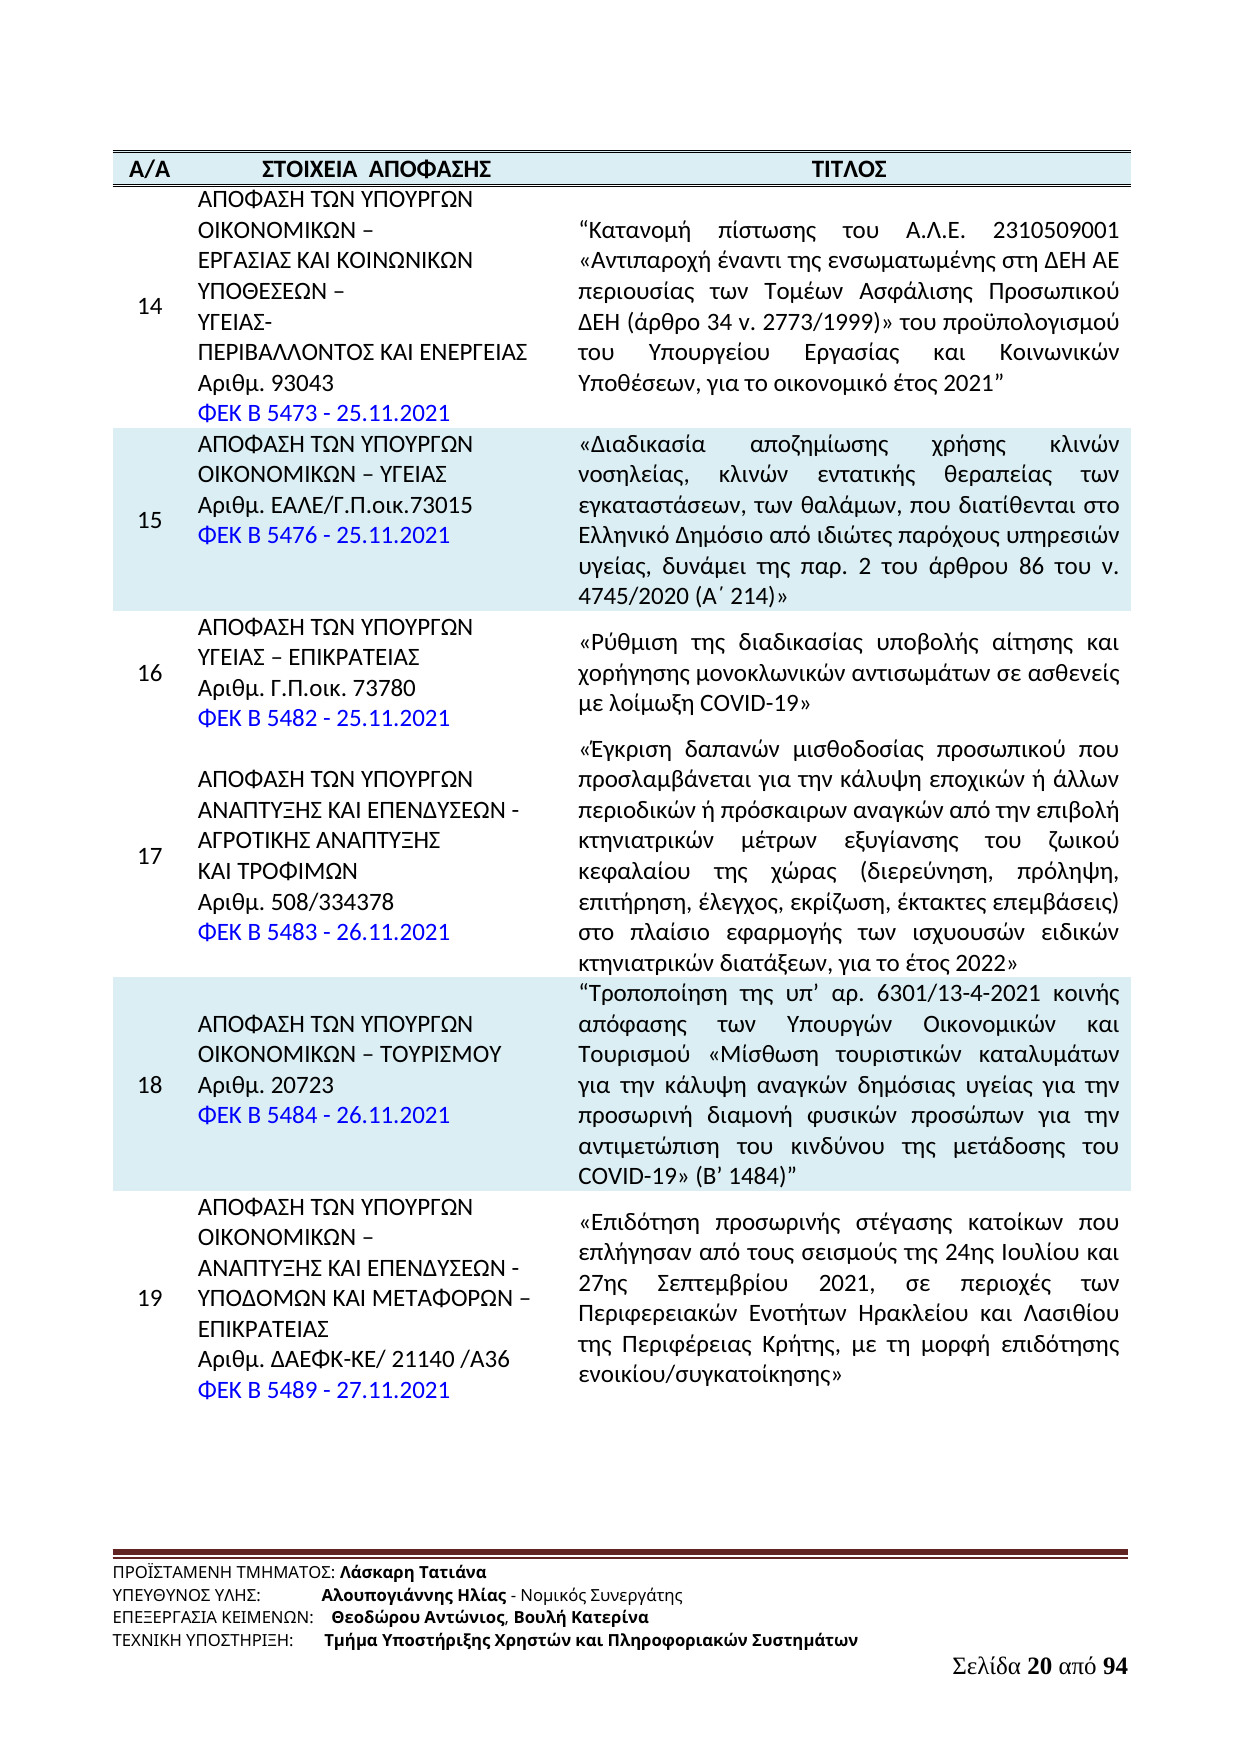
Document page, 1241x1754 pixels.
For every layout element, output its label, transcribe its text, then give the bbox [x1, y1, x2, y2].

table_cell «Έγκριση δαπανών μισθοδοσίας προσωπικού που προσλαμβάνεται για την κάλυψη εποχικών ή άλλων περιοδικών ή πρόσκαιρων αναγκών από την επιβολή κτηνιατρικών μέτρων εξυγίανσης του ζωικού κεφαλαίου της χώρας (διερεύνηση, πρόληψη, επιτήρηση, έλεγχος, εκρίζωση, έκτακτες επεμβάσεις) στο πλαίσιο εφαρμογής των ισχυουσών ειδικών κτηνιατρικών διατάξεων, για το έτος 2022» [567, 733, 1131, 977]
table_cell 15 [113, 428, 186, 611]
table_cell “Κατανομή πίστωσης του Α.Λ.Ε. 2310509001 «Αντιπαροχή έναντι της ενσωματωμένης στη ΔΕΗ ΑΕ περιουσίας των Τομέων Ασφάλισης Προσωπικού ΔΕΗ (άρθρο 34 v. 2773/1999)» του προϋπολογισμού του Υπουργείου Εργασίας και Κοινωνικών Υποθέσεων, για το οικονομικό έτος 2021” [567, 187, 1131, 428]
table_cell ΑΠΟΦΑΣΗ ΤΩΝ ΥΠΟΥΡΓΩΝ ΟΙΚΟΝΟΜΙΚΩΝ – ΕΡΓΑΣΙΑΣ ΚΑΙ ΚΟΙΝΩΝΙΚΩΝ ΥΠΟΘΕΣΕΩΝ – ΥΓΕΙΑΣ- ΠΕΡΙΒΑΛΛΟΝΤΟΣ ΚΑΙ ΕΝΕΡΓΕΙΑΣ Αριθμ. 93043 ΦΕΚ B 5473 - 25.11.2021 [186, 187, 567, 428]
table_header ΤΙΤΛΟΣ [567, 153, 1131, 184]
table_cell 17 [113, 733, 186, 977]
table_cell ΑΠΟΦΑΣΗ ΤΩΝ ΥΠΟΥΡΓΩΝ ΟΙΚΟΝΟΜΙΚΩΝ – ΤΟΥΡΙΣΜΟΥ Αριθμ. 20723 ΦΕΚ B 5484 - 26.11.2021 [186, 977, 567, 1191]
table_cell «Διαδικασία αποζημίωσης χρήσης κλινών νοσηλείας, κλινών εντατικής θεραπείας των εγκαταστάσεων, των θαλάμων, που διατίθενται στο Ελληνικό Δημόσιο από ιδιώτες παρόχους υπηρεσιών υγείας, δυνάμει της παρ. 2 του άρθρου 86 του ν. 4745/2020 (Α΄ 214)» [567, 428, 1131, 611]
table_cell 19 [113, 1191, 186, 1404]
table_cell 14 [113, 187, 186, 428]
table_cell «Ρύθμιση της διαδικασίας υποβολής αίτησης και χορήγησης μονοκλωνικών αντισωμάτων σε ασθενείς με λοίμωξη COVID-19» [567, 611, 1131, 733]
table_cell 18 [113, 977, 186, 1191]
table_cell ΑΠΟΦΑΣΗ ΤΩΝ ΥΠΟΥΡΓΩΝ ΟΙΚΟΝΟΜΙΚΩΝ – ΑΝΑΠΤΥΞΗΣ ΚΑΙ ΕΠΕΝΔΥΣΕΩΝ - ΥΠΟΔΟΜΩΝ ΚΑΙ ΜΕΤΑΦΟΡΩΝ – ΕΠΙΚΡΑΤΕΙΑΣ Αριθμ. ΔΑΕΦΚ-ΚΕ/ 21140 /Α36 ΦΕΚ B 5489 - 27.11.2021 [186, 1191, 567, 1404]
table_header ΣΤΟΙΧΕΙΑ ΑΠΟΦΑΣΗΣ [186, 153, 567, 184]
table_header A/A [113, 153, 186, 184]
table_cell 16 [113, 611, 186, 733]
table_cell ΑΠΟΦΑΣΗ ΤΩΝ ΥΠΟΥΡΓΩΝ ΥΓΕΙΑΣ – ΕΠΙΚΡΑΤΕΙΑΣ Αριθμ. Γ.Π.οικ. 73780 ΦΕΚ B 5482 - 25.11.2021 [186, 611, 567, 733]
table_cell “Τροποποίηση της υπ’ αρ. 6301/13-4-2021 κοινής απόφασης των Υπουργών Οικονομικών και Τουρισμού «Μίσθωση τουριστικών καταλυμάτων για την κάλυψη αναγκών δημόσιας υγείας για την προσωρινή διαμονή φυσικών προσώπων για την αντιμετώπιση του κινδύνου της μετάδοσης του COVID-19» (Β’ 1484)” [567, 977, 1131, 1191]
table_cell ΑΠΟΦΑΣΗ ΤΩΝ ΥΠΟΥΡΓΩΝ ΟΙΚΟΝΟΜΙΚΩΝ – ΥΓΕΙΑΣ Αριθμ. ΕΑΛΕ/Γ.Π.οικ.73015 ΦΕΚ B 5476 - 25.11.2021 [186, 428, 567, 611]
table_cell ΑΠΟΦΑΣΗ ΤΩΝ ΥΠΟΥΡΓΩΝ ΑΝΑΠΤΥΞΗΣ ΚΑΙ ΕΠΕΝΔΥΣΕΩΝ - ΑΓΡΟΤΙΚΗΣ ΑΝΑΠΤΥΞΗΣ ΚΑΙ ΤΡΟΦΙΜΩΝ Αριθμ. 508/334378 ΦΕΚ B 5483 - 26.11.2021 [186, 733, 567, 977]
table_cell «Επιδότηση προσωρινής στέγασης κατοίκων που επλήγησαν από τους σεισμούς της 24ης Ιουλίου και 27ης Σεπτεμβρίου 2021, σε περιοχές των Περιφερειακών Ενοτήτων Ηρακλείου και Λασιθίου της Περιφέρειας Κρήτης, με τη μορφή επιδότησης ενοικίου/συγκατοίκησης» [567, 1191, 1131, 1404]
